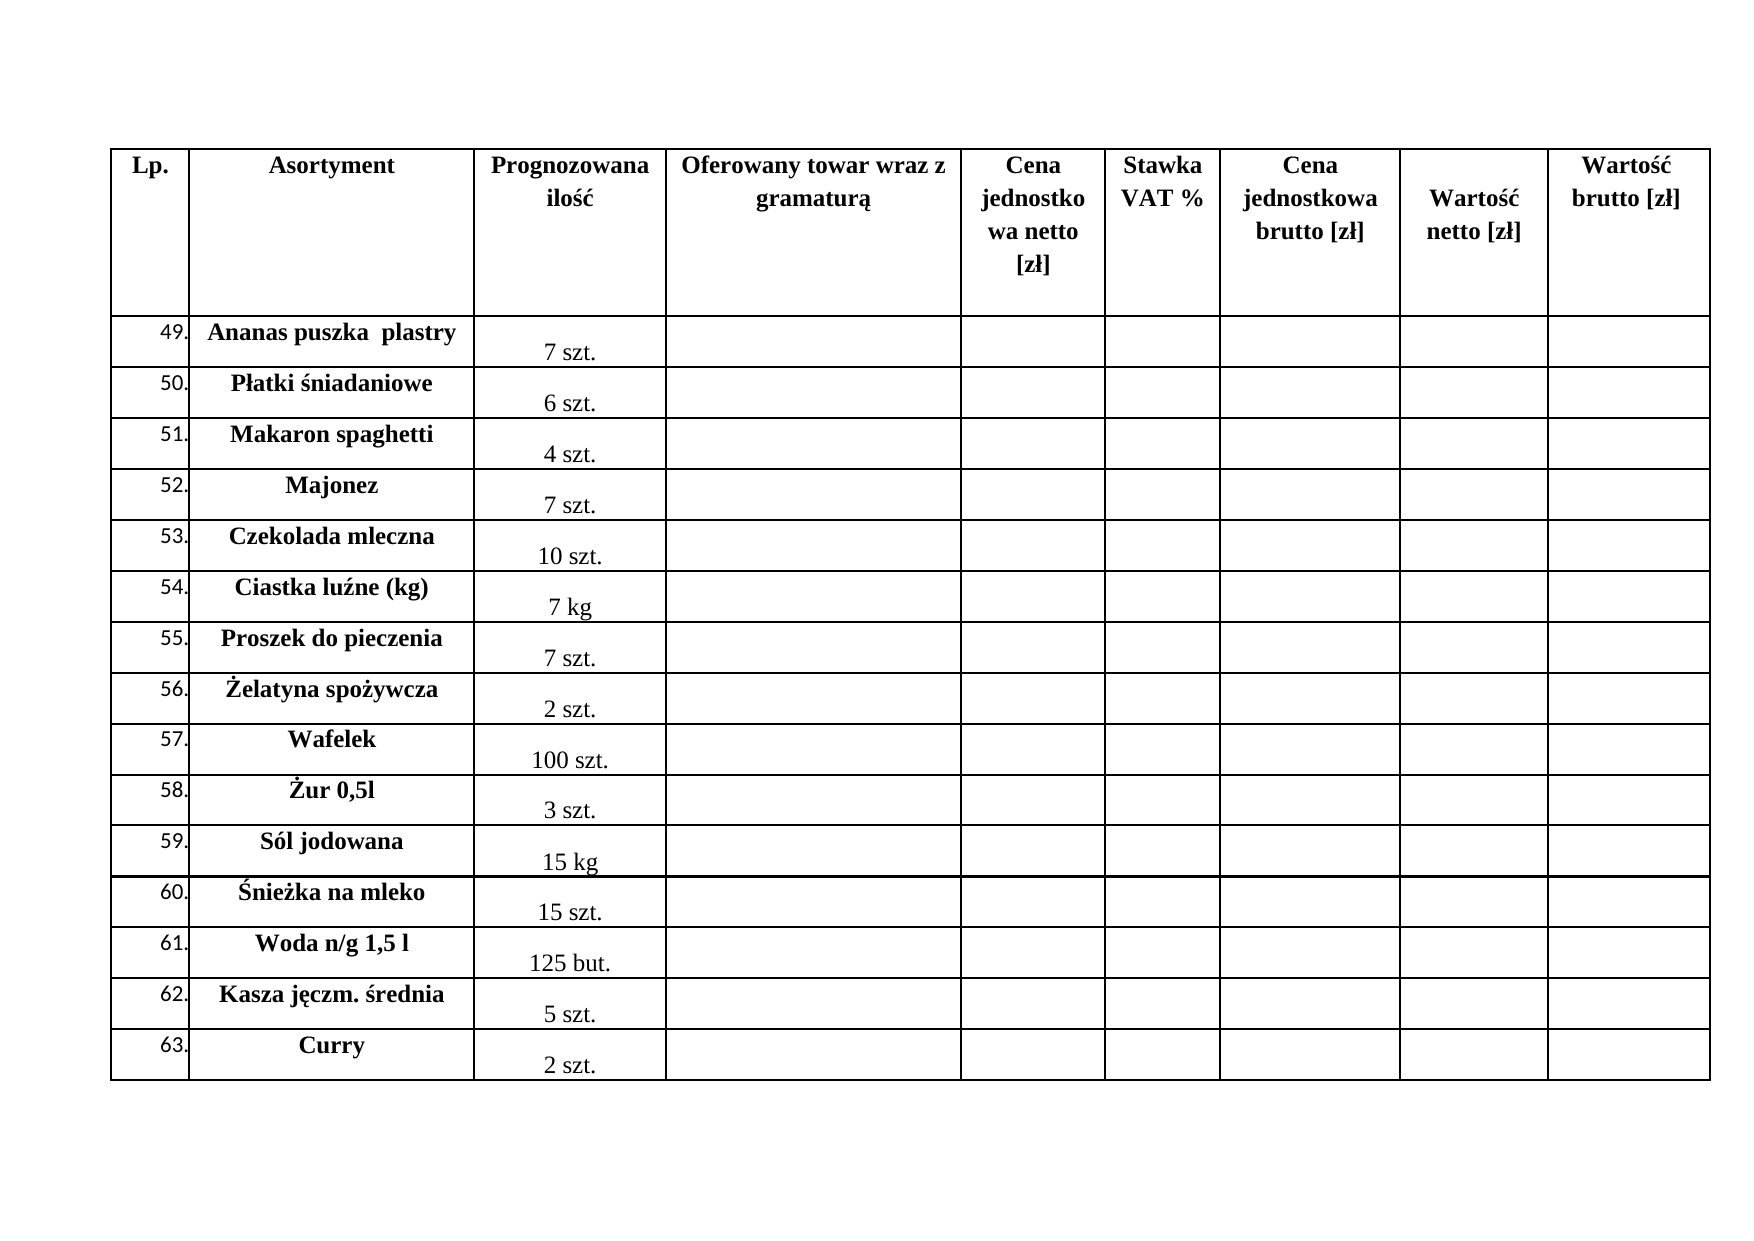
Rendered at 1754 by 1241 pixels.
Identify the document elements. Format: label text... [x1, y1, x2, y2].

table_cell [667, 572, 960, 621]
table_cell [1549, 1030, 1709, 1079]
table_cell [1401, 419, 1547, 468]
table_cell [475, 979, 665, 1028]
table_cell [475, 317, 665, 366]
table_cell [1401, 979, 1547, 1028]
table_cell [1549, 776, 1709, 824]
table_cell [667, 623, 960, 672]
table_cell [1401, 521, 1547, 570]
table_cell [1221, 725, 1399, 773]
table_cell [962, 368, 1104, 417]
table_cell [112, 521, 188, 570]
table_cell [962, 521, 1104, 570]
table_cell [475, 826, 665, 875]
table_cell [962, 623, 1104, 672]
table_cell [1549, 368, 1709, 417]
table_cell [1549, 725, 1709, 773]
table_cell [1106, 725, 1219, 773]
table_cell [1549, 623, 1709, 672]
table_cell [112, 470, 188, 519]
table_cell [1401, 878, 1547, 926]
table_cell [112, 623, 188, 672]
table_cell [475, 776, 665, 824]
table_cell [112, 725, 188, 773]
table_header Oferowany towar wraz z gramaturą [667, 150, 960, 315]
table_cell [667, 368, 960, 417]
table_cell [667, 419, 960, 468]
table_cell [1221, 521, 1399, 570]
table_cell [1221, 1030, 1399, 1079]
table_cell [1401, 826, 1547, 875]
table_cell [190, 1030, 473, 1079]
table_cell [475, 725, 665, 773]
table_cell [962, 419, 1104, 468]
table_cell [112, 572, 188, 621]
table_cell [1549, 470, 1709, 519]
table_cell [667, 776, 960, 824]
table_header Lp. [112, 150, 188, 315]
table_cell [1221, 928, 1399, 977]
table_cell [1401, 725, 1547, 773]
table_header Prognozowana ilość [475, 150, 665, 315]
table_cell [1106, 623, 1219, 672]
table_header Wartość netto [zł] [1401, 150, 1547, 315]
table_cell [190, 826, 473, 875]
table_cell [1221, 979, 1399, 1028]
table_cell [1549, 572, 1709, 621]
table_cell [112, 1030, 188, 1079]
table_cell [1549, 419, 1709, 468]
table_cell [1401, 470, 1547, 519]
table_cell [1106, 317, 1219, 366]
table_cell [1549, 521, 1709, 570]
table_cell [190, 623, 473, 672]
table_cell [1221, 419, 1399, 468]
table_header Cena jednostkowa brutto [zł] [1221, 150, 1399, 315]
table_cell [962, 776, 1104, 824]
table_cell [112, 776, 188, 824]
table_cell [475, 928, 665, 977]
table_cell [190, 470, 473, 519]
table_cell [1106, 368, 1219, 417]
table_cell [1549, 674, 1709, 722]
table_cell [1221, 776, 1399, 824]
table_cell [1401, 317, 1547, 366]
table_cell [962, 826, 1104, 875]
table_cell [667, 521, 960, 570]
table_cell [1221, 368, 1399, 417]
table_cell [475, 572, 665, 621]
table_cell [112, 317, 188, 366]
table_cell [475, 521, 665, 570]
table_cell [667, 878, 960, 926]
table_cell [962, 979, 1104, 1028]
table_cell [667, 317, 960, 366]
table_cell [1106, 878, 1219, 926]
table_header Stawka VAT % [1106, 150, 1219, 315]
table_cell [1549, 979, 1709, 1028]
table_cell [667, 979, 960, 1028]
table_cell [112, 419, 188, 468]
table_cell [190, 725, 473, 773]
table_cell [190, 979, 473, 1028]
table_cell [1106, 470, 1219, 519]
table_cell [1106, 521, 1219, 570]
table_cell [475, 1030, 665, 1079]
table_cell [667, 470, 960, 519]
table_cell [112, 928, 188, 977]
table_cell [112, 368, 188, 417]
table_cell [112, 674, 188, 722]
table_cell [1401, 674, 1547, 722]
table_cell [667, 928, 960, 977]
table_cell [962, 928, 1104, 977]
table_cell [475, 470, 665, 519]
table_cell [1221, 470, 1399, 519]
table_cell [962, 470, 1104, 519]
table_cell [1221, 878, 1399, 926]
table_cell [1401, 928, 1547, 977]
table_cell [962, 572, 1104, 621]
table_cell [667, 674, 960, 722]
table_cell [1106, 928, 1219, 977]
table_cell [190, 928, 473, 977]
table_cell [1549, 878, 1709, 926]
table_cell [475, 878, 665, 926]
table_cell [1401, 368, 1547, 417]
table_header [1549, 150, 1709, 315]
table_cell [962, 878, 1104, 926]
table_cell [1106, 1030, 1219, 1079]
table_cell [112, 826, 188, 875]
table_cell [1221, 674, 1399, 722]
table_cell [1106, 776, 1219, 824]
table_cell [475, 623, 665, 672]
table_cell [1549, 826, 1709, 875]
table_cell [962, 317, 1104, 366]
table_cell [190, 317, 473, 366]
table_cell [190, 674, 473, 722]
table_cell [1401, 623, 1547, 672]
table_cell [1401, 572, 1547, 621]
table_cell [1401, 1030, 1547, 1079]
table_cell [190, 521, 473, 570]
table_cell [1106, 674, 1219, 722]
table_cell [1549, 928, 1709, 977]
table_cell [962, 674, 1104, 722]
table_header Asortyment [190, 150, 473, 315]
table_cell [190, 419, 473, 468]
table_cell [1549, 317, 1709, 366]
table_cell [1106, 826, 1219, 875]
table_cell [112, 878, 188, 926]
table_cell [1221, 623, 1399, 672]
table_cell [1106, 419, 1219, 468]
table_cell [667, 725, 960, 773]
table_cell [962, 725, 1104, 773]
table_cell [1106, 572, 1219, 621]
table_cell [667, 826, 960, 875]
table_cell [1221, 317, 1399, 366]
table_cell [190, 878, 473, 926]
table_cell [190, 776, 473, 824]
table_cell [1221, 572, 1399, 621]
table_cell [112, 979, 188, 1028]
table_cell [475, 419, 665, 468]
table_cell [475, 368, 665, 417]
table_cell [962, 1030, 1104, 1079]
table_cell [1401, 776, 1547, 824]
table_header Cena jednostkowa netto [zł] [962, 150, 1104, 315]
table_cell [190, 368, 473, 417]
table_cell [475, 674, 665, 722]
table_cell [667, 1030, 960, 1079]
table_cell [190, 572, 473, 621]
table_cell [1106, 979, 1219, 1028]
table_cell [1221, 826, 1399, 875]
